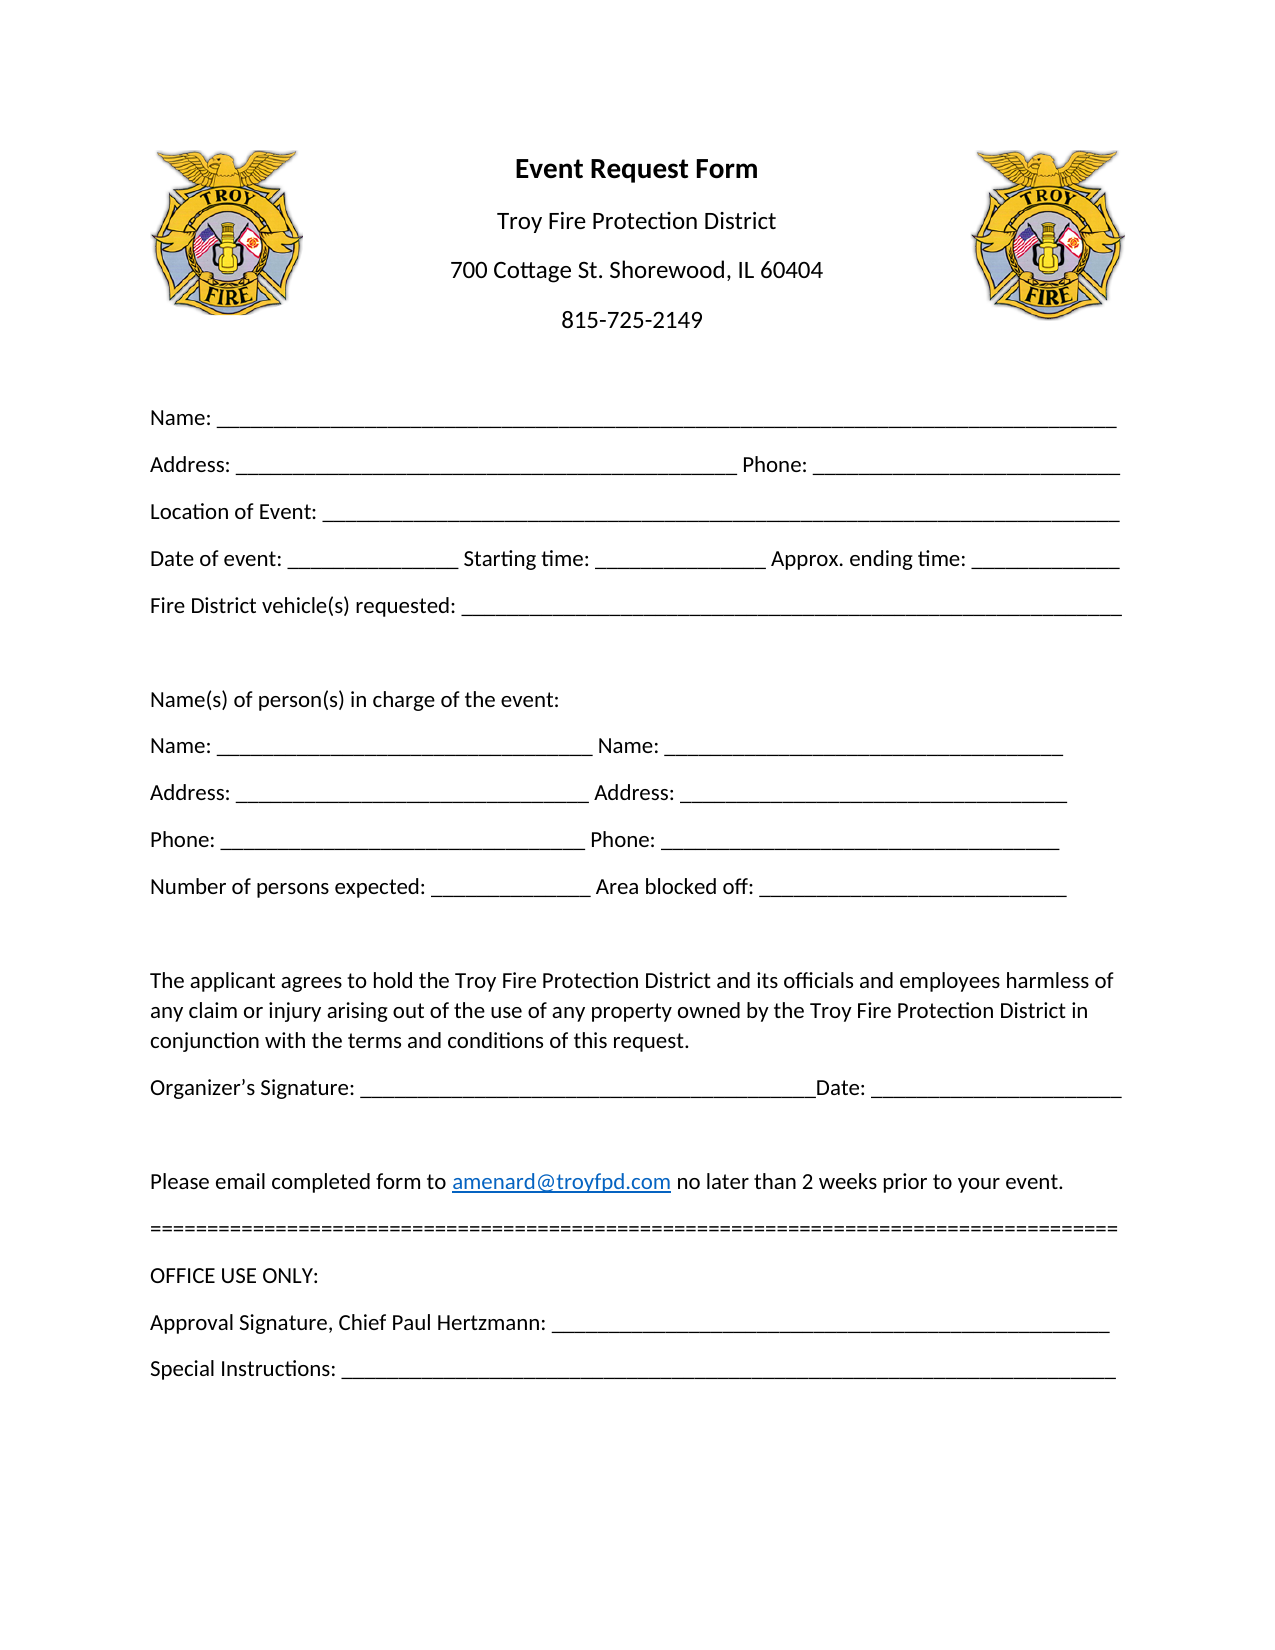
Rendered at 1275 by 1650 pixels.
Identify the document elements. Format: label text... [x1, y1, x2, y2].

text Name(s) of person(s) in charge of the event: [150, 685, 1125, 713]
text Address: ____________________________________________ Phone: ___________________________ [150, 450, 1125, 478]
text Name: _______________________________________________________________________________ [150, 403, 1125, 431]
text Location of Event: ______________________________________________________________________ [150, 497, 1125, 525]
text Special Instructions: ____________________________________________________________________ [150, 1354, 1125, 1382]
text Phone: ________________________________ Phone: ___________________________________ [150, 825, 1125, 853]
text Approval Signature, Chief Paul Hertzmann: _________________________________________________ [150, 1308, 1125, 1336]
picture [150, 150, 303, 316]
text ===================================================================================== [150, 1214, 1125, 1242]
text Event Request Form [294, 150, 970, 186]
text 700 Cottage St. Shorewood, IL 60404 [295, 255, 970, 285]
text Date of event: _______________ Starting time: _______________ Approx. ending time: _____________ [150, 544, 1125, 572]
text Fire District vehicle(s) requested: __________________________________________________________ [150, 591, 1125, 619]
text Name: _________________________________ Name: ___________________________________ [150, 732, 1125, 759]
text Please email completed form to amenard@troyfpd.com no later than 2 weeks prior to your event. [150, 1167, 1125, 1195]
text Troy Fire Protection District [293, 205, 970, 236]
text The applicant agrees to hold the Troy Fire Protection District and its officials and employees harmless of any claim or injury arising out of the use of any property owned by the Troy Fire Protection District in conjunction with the terms and conditions of this request. [150, 966, 1125, 1054]
picture [970, 150, 1125, 321]
text Organizer’s Signature: ________________________________________Date: ______________________ [150, 1073, 1125, 1101]
text Address: _______________________________ Address: __________________________________ [150, 778, 1125, 806]
text OFFICE USE ONLY: [150, 1261, 1125, 1289]
text Number of persons expected: ______________ Area blocked off: ___________________________ [150, 872, 1125, 900]
text 815-725-2149 [150, 304, 1125, 335]
